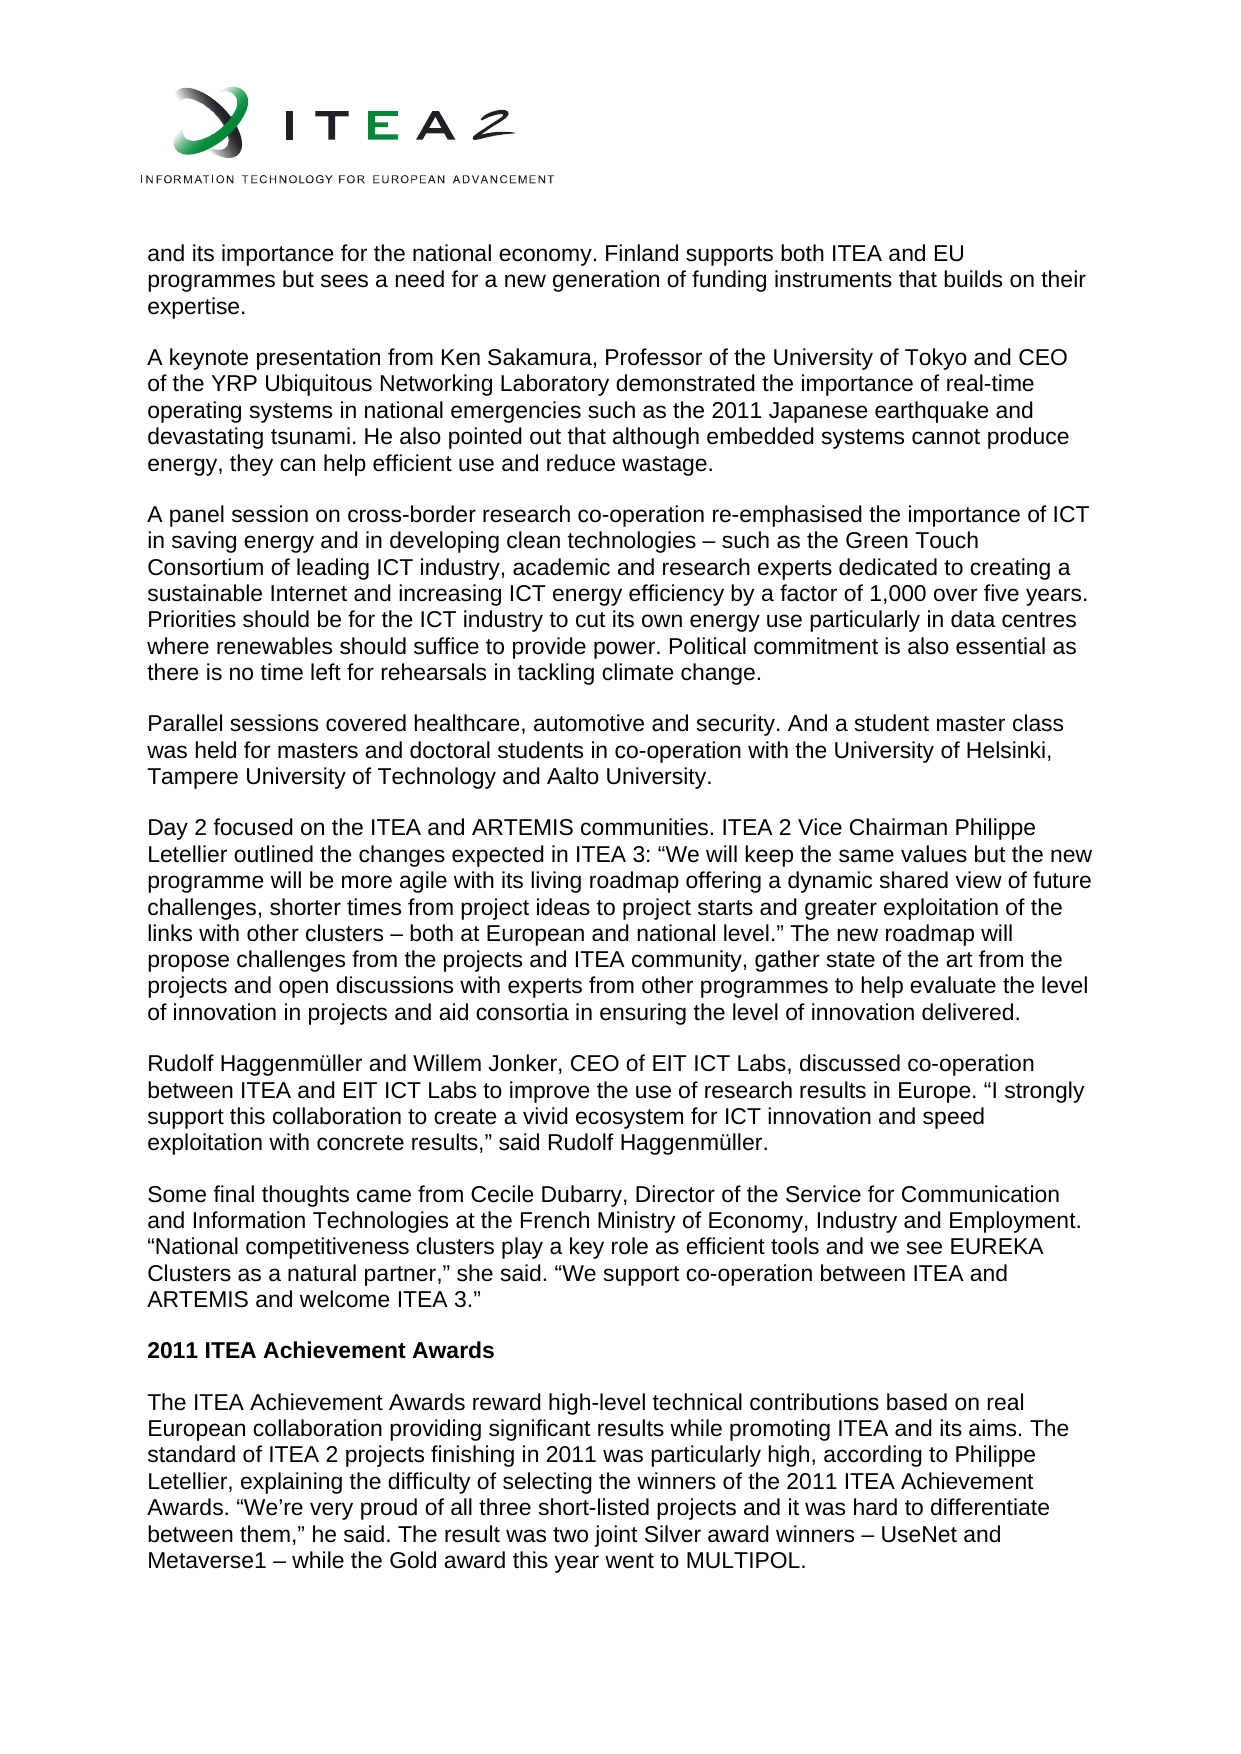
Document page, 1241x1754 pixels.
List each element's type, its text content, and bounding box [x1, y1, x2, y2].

text Day 2 focused on the ITEA and ARTEMIS communities. ITEA 2 Vice Chairman Philippe Letellier outlined the changes expected in ITEA 3: “We will keep the same values but the new programme will be more agile with its living roadmap offering a dynamic shared view of future challenges, shorter times from project ideas to project starts and greater exploitation of the links with other clusters – both at European and national level.” The new roadmap will propose challenges from the projects and ITEA community, gather state of the art from the projects and open discussions with experts from other programmes to help evaluate the level of innovation in projects and aid consortia in ensuring the level of innovation delivered. [147, 814, 1093, 1025]
text Parallel sessions covered healthcare, automotive and security. And a student master class was held for masters and doctoral students in co-operation with the University of Helsinki, Tampere University of Technology and Aalto University. [147, 710, 1093, 789]
text The ITEA Achievement Awards reward high-level technical contributions based on real European collaboration providing significant results while promoting ITEA and its aims. The standard of ITEA 2 projects finishing in 2011 was particularly high, according to Philippe Letellier, explaining the difficulty of selecting the winners of the 2011 ITEA Achievement Awards. “We’re very proud of all three short-listed projects and it was hard to differentiate between them,” he said. The result was two joint Silver award winners – UseNet and Metaverse1 – while the Gold award this year went to MULTIPOL. [147, 1389, 1093, 1573]
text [147, 240, 1093, 319]
text 2011 ITEA Achievement Awards [147, 1337, 1093, 1364]
text A keynote presentation from Ken Sakamura, Professor of the University of Tokyo and CEO of the YRP Ubiquitous Networking Laboratory demonstrated the importance of real-time operating systems in national emergencies such as the 2011 Japanese earthquake and devastating tsunami. He also pointed out that although embedded systems cannot produce energy, they can help efficient use and reduce wastage. [147, 344, 1093, 476]
text A panel session on cross-border research co-operation re-emphasised the importance of ICT in saving energy and in developing clean technologies – such as the Green Touch Consortium of leading ICT industry, academic and research experts dedicated to creating a sustainable Internet and increasing ICT energy efficiency by a factor of 1,000 over five years. Priorities should be for the ICT industry to cut its own energy use particularly in data centres where renewables should suffice to provide power. Political commitment is also essential as there is no time left for rehearsals in tackling climate change. [147, 501, 1093, 685]
text Rudolf Haggenmüller and Willem Jonker, CEO of EIT ICT Labs, discussed co-operation between ITEA and EIT ICT Labs to improve the use of research results in Europe. “I strongly support this collaboration to create a vivid ecosystem for ICT innovation and speed exploitation with concrete results,” said Rudolf Haggenmüller. [147, 1050, 1093, 1156]
text Some final thoughts came from Cecile Dubarry, Director of the Service for Communication and Information Technologies at the French Ministry of Economy, Industry and Employment. “National competitiveness clusters play a key role as efficient tools and we see EUREKA Clusters as a natural partner,” she said. “We support co-operation between ITEA and ARTEMIS and welcome ITEA 3.” [147, 1181, 1093, 1312]
